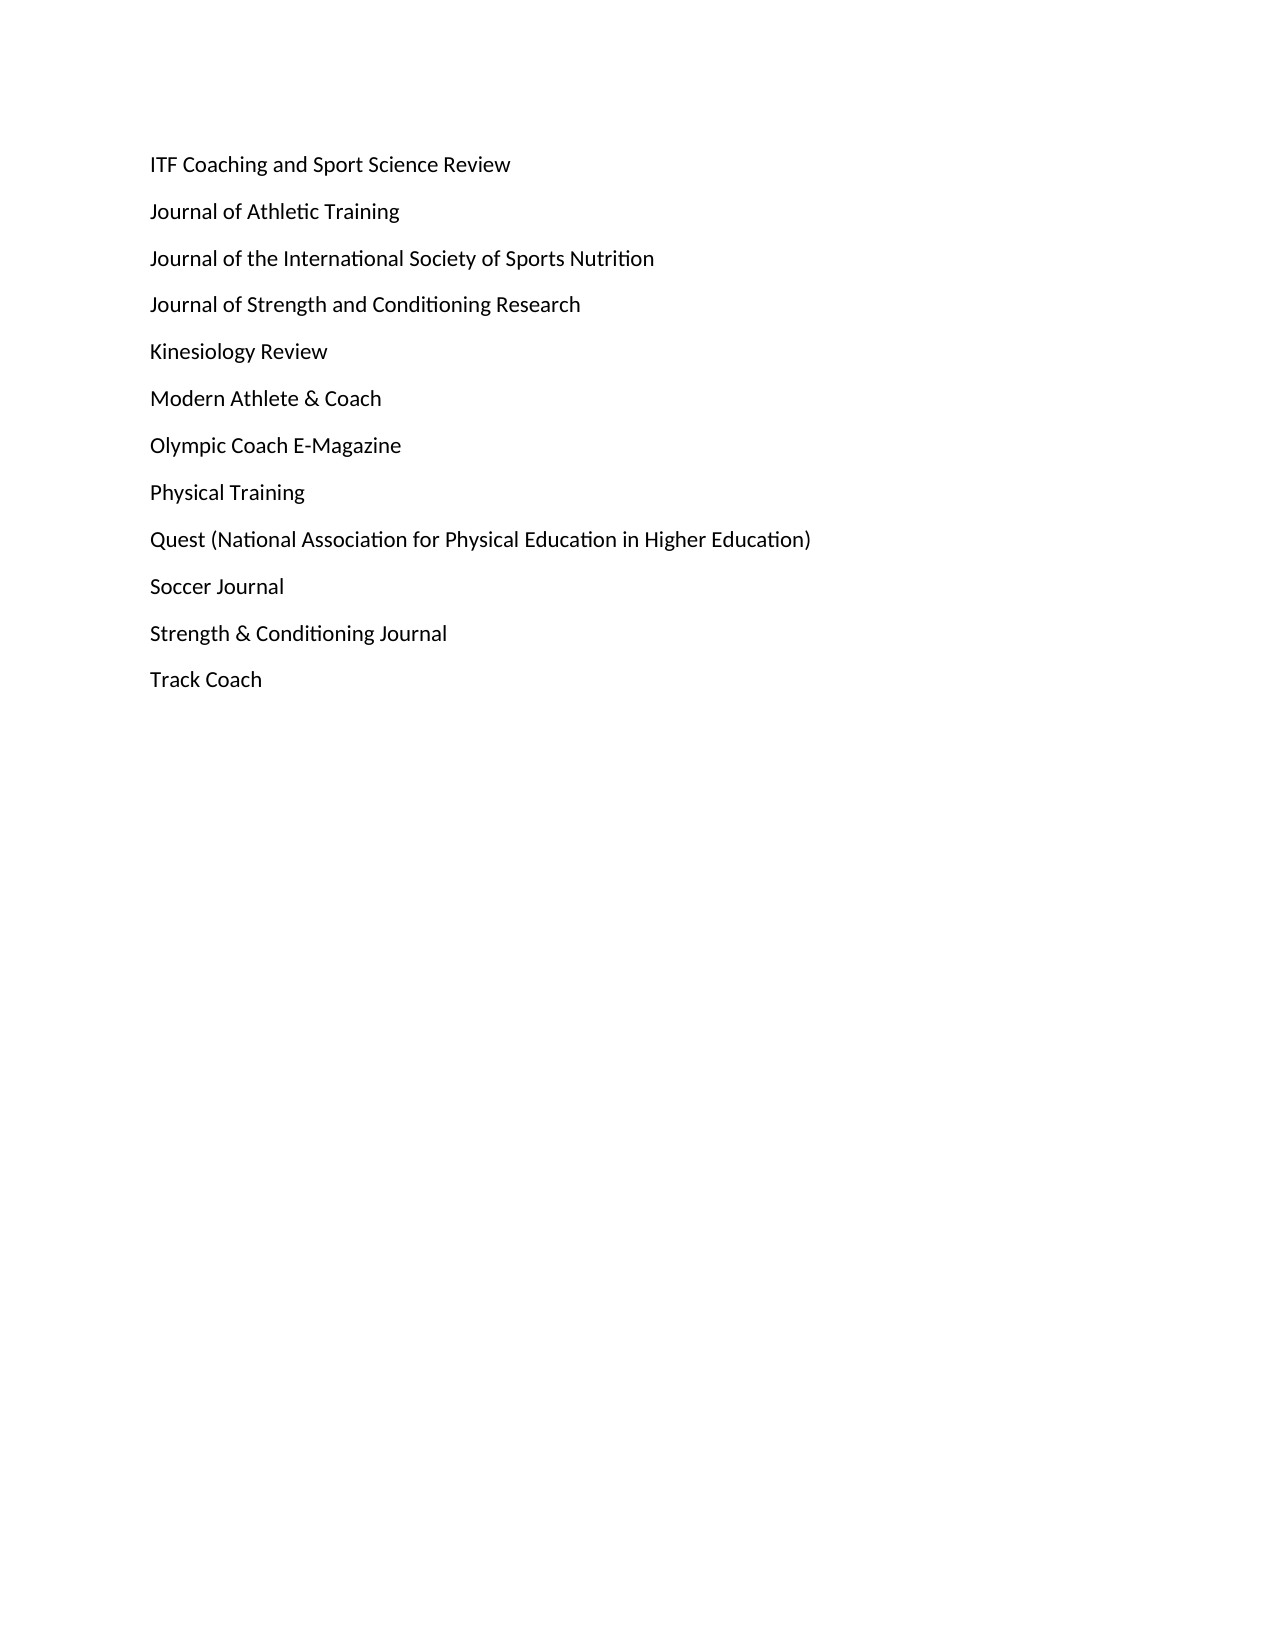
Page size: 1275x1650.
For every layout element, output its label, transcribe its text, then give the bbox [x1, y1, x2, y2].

text Kinesiology Review [150, 337, 1125, 366]
text Soccer Journal [150, 572, 1125, 600]
text Journal of Athletic Training [150, 197, 1125, 225]
text Quest (National Association for Physical Education in Higher Education) [150, 525, 1125, 553]
text Journal of Strength and Conditioning Research [150, 291, 1125, 319]
text Journal of the International Society of Sports Nutrition [150, 244, 1125, 272]
text Track Coach [150, 666, 1125, 694]
text Strength & Conditioning Journal [150, 619, 1125, 647]
text Modern Athlete & Coach [150, 384, 1125, 412]
text ITF Coaching and Sport Science Review [150, 150, 1125, 178]
text Olympic Coach E-Magazine [150, 431, 1125, 459]
text Physical Training [150, 478, 1125, 506]
